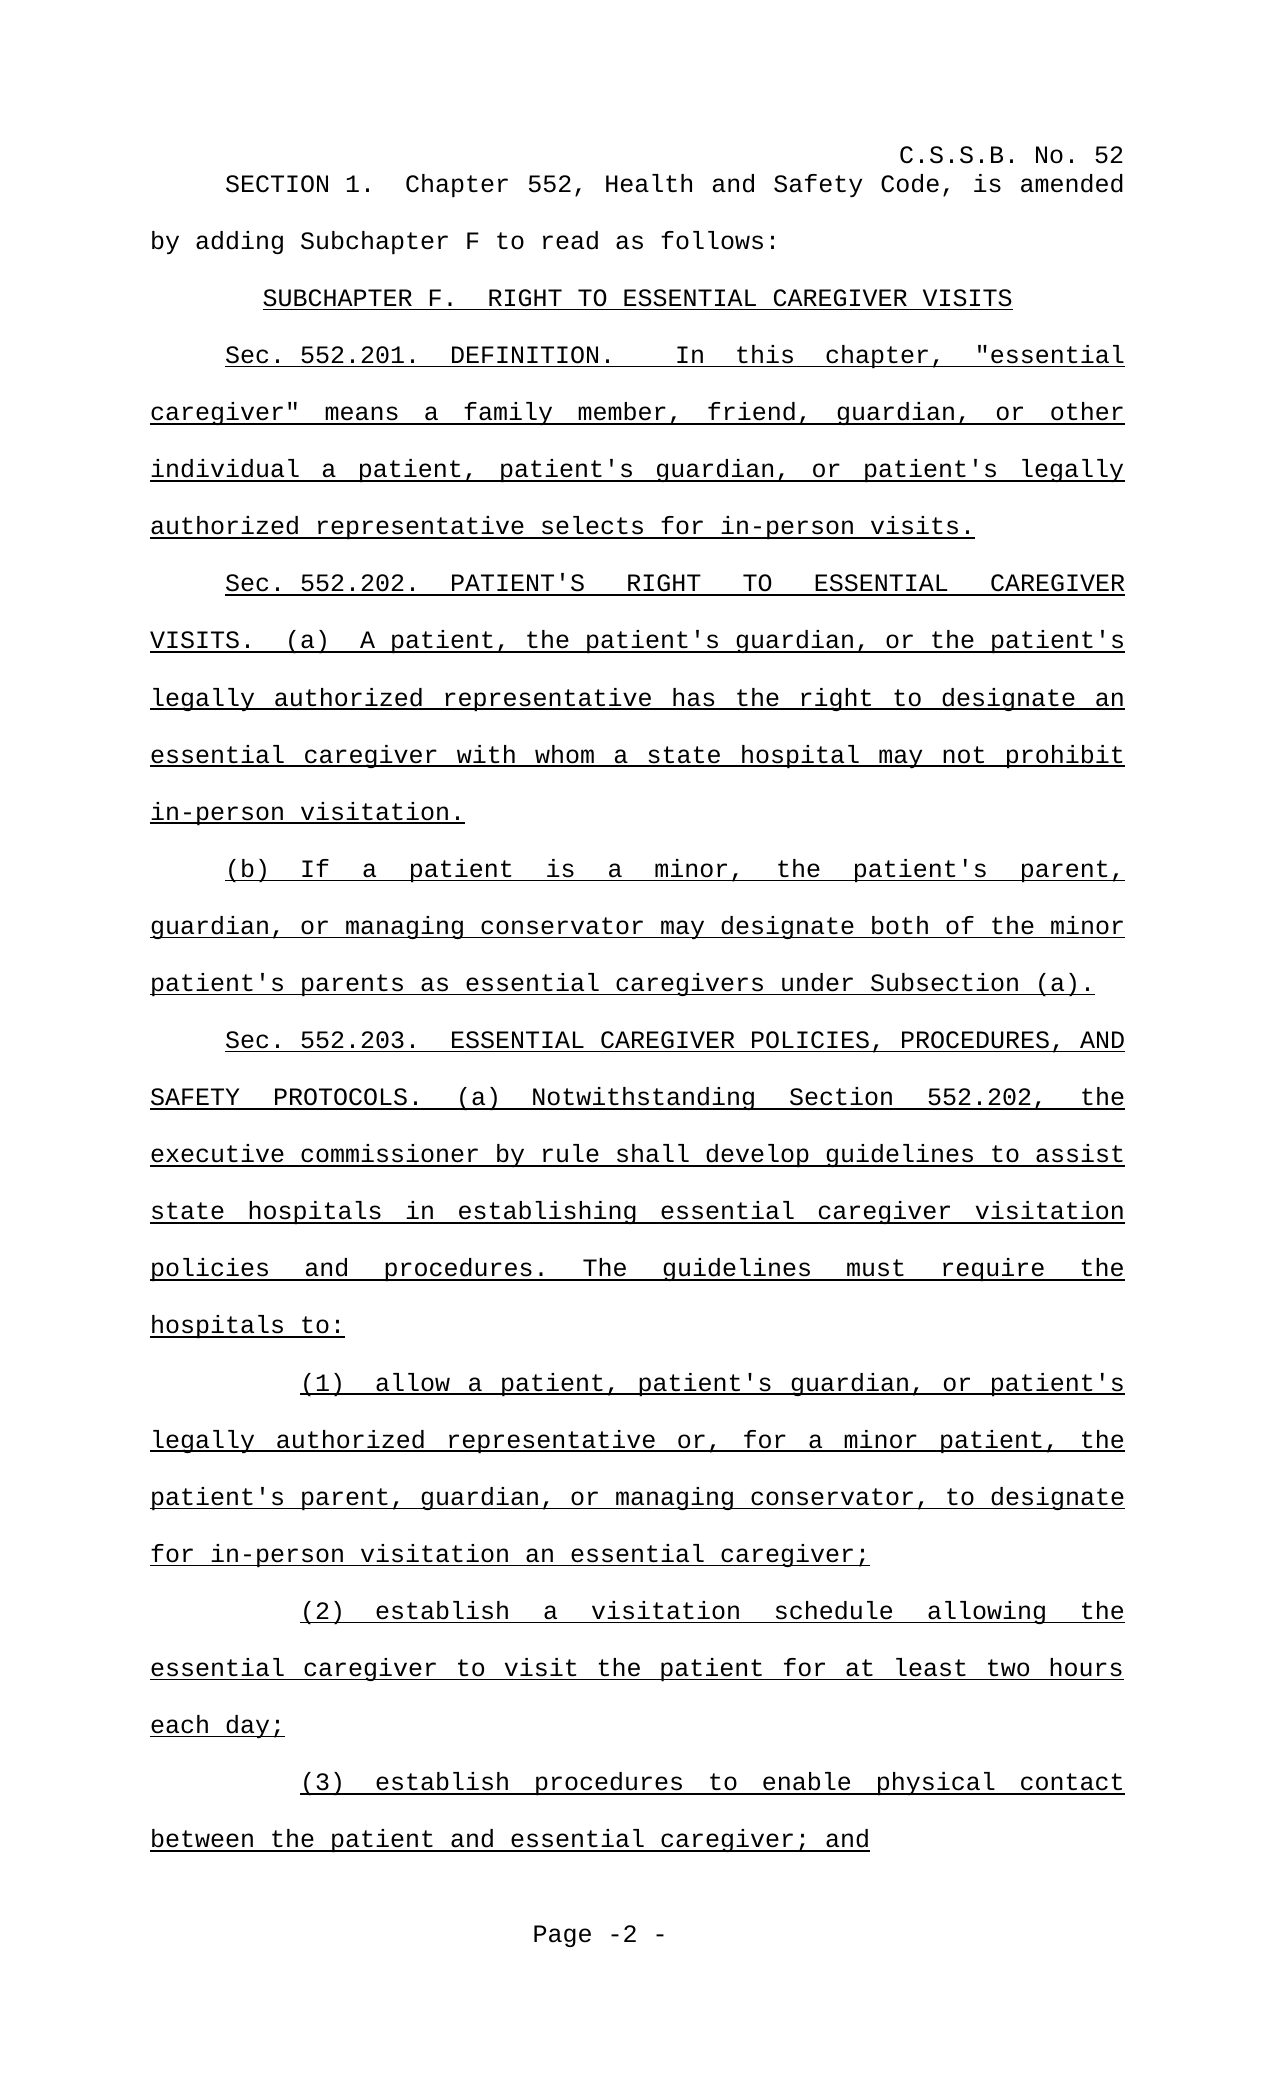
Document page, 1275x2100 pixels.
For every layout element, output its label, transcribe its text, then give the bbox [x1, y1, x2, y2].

text (b) If a patient is a minor, the patient's parent, guardian, or managing conservator may designate both of the minor patient's parents as essential caregivers under Subsection (a). [150, 856, 1125, 937]
text SUBCHAPTER F. RIGHT TO ESSENTIAL CAREGIVER VISITS [150, 285, 1125, 314]
text (1) allow a patient, patient's guardian, or patient's legally authorized representative or, for a minor patient, the patient's parent, guardian, or managing conservator, to designate for in-person visitation an essential caregiver; [150, 1509, 1125, 1570]
text Sec. 552.203. ESSENTIAL CAREGIVER POLICIES, PROCEDURES, AND SAFETY PROTOCOLS. (a) Notwithstanding Section 552.202, the executive commissioner by rule shall develop guidelines to assist state hospitals in establishing essential caregiver visitation policies and procedures. The guidelines must require the hospitals to: [150, 1167, 1125, 1222]
text Sec. 552.202. PATIENT'S RIGHT TO ESSENTIAL CAREGIVER VISITS. (a) A patient, the patient's guardian, or the patient's legally authorized representative has the right to designate an essential caregiver with whom a state hospital may not prohibit in-person visitation. [150, 653, 1125, 708]
text Sec. 552.201. DEFINITION. In this chapter, "essential caregiver" means a family member, friend, guardian, or other individual a patient, patient's guardian, or patient's legally authorized representative selects for in-person visits. [150, 482, 1125, 542]
text Sec. 552.201. DEFINITION. In this chapter, "essential caregiver" means a family member, friend, guardian, or other individual a patient, patient's guardian, or patient's legally authorized representative selects for in-person visits. [150, 342, 1125, 423]
text Sec. 552.201. DEFINITION. In this chapter, "essential caregiver" means a family member, friend, guardian, or other individual a patient, patient's guardian, or patient's legally authorized representative selects for in-person visits. [150, 425, 1125, 480]
text Sec. 552.203. ESSENTIAL CAREGIVER POLICIES, PROCEDURES, AND SAFETY PROTOCOLS. (a) Notwithstanding Section 552.202, the executive commissioner by rule shall develop guidelines to assist state hospitals in establishing essential caregiver visitation policies and procedures. The guidelines must require the hospitals to: [150, 1281, 1125, 1341]
text Sec. 552.202. PATIENT'S RIGHT TO ESSENTIAL CAREGIVER VISITS. (a) A patient, the patient's guardian, or the patient's legally authorized representative has the right to designate an essential caregiver with whom a state hospital may not prohibit in-person visitation. [150, 710, 1125, 765]
text SECTION 1. Chapter 552, Health and Safety Code, is amended by adding Subchapter F to read as follows: [150, 171, 1125, 257]
text (b) If a patient is a minor, the patient's parent, guardian, or managing conservator may designate both of the minor patient's parents as essential caregivers under Subsection (a). [150, 938, 1125, 999]
text Sec. 552.202. PATIENT'S RIGHT TO ESSENTIAL CAREGIVER VISITS. (a) A patient, the patient's guardian, or the patient's legally authorized representative has the right to designate an essential caregiver with whom a state hospital may not prohibit in-person visitation. [150, 767, 1125, 828]
text Sec. 552.203. ESSENTIAL CAREGIVER POLICIES, PROCEDURES, AND SAFETY PROTOCOLS. (a) Notwithstanding Section 552.202, the executive commissioner by rule shall develop guidelines to assist state hospitals in establishing essential caregiver visitation policies and procedures. The guidelines must require the hospitals to: [150, 1110, 1125, 1165]
text (1) allow a patient, patient's guardian, or patient's legally authorized representative or, for a minor patient, the patient's parent, guardian, or managing conservator, to designate for in-person visitation an essential caregiver; [150, 1370, 1125, 1450]
text (1) allow a patient, patient's guardian, or patient's legally authorized representative or, for a minor patient, the patient's parent, guardian, or managing conservator, to designate for in-person visitation an essential caregiver; [150, 1452, 1125, 1508]
text (3) establish procedures to enable physical contact between the patient and essential caregiver; and [150, 1769, 1125, 1855]
text Sec. 552.202. PATIENT'S RIGHT TO ESSENTIAL CAREGIVER VISITS. (a) A patient, the patient's guardian, or the patient's legally authorized representative has the right to designate an essential caregiver with whom a state hospital may not prohibit in-person visitation. [150, 571, 1125, 651]
text (2) establish a visitation schedule allowing the essential caregiver to visit the patient for at least two hours each day; [150, 1598, 1125, 1741]
text Sec. 552.203. ESSENTIAL CAREGIVER POLICIES, PROCEDURES, AND SAFETY PROTOCOLS. (a) Notwithstanding Section 552.202, the executive commissioner by rule shall develop guidelines to assist state hospitals in establishing essential caregiver visitation policies and procedures. The guidelines must require the hospitals to: [150, 1027, 1125, 1108]
text Sec. 552.203. ESSENTIAL CAREGIVER POLICIES, PROCEDURES, AND SAFETY PROTOCOLS. (a) Notwithstanding Section 552.202, the executive commissioner by rule shall develop guidelines to assist state hospitals in establishing essential caregiver visitation policies and procedures. The guidelines must require the hospitals to: [150, 1224, 1125, 1279]
